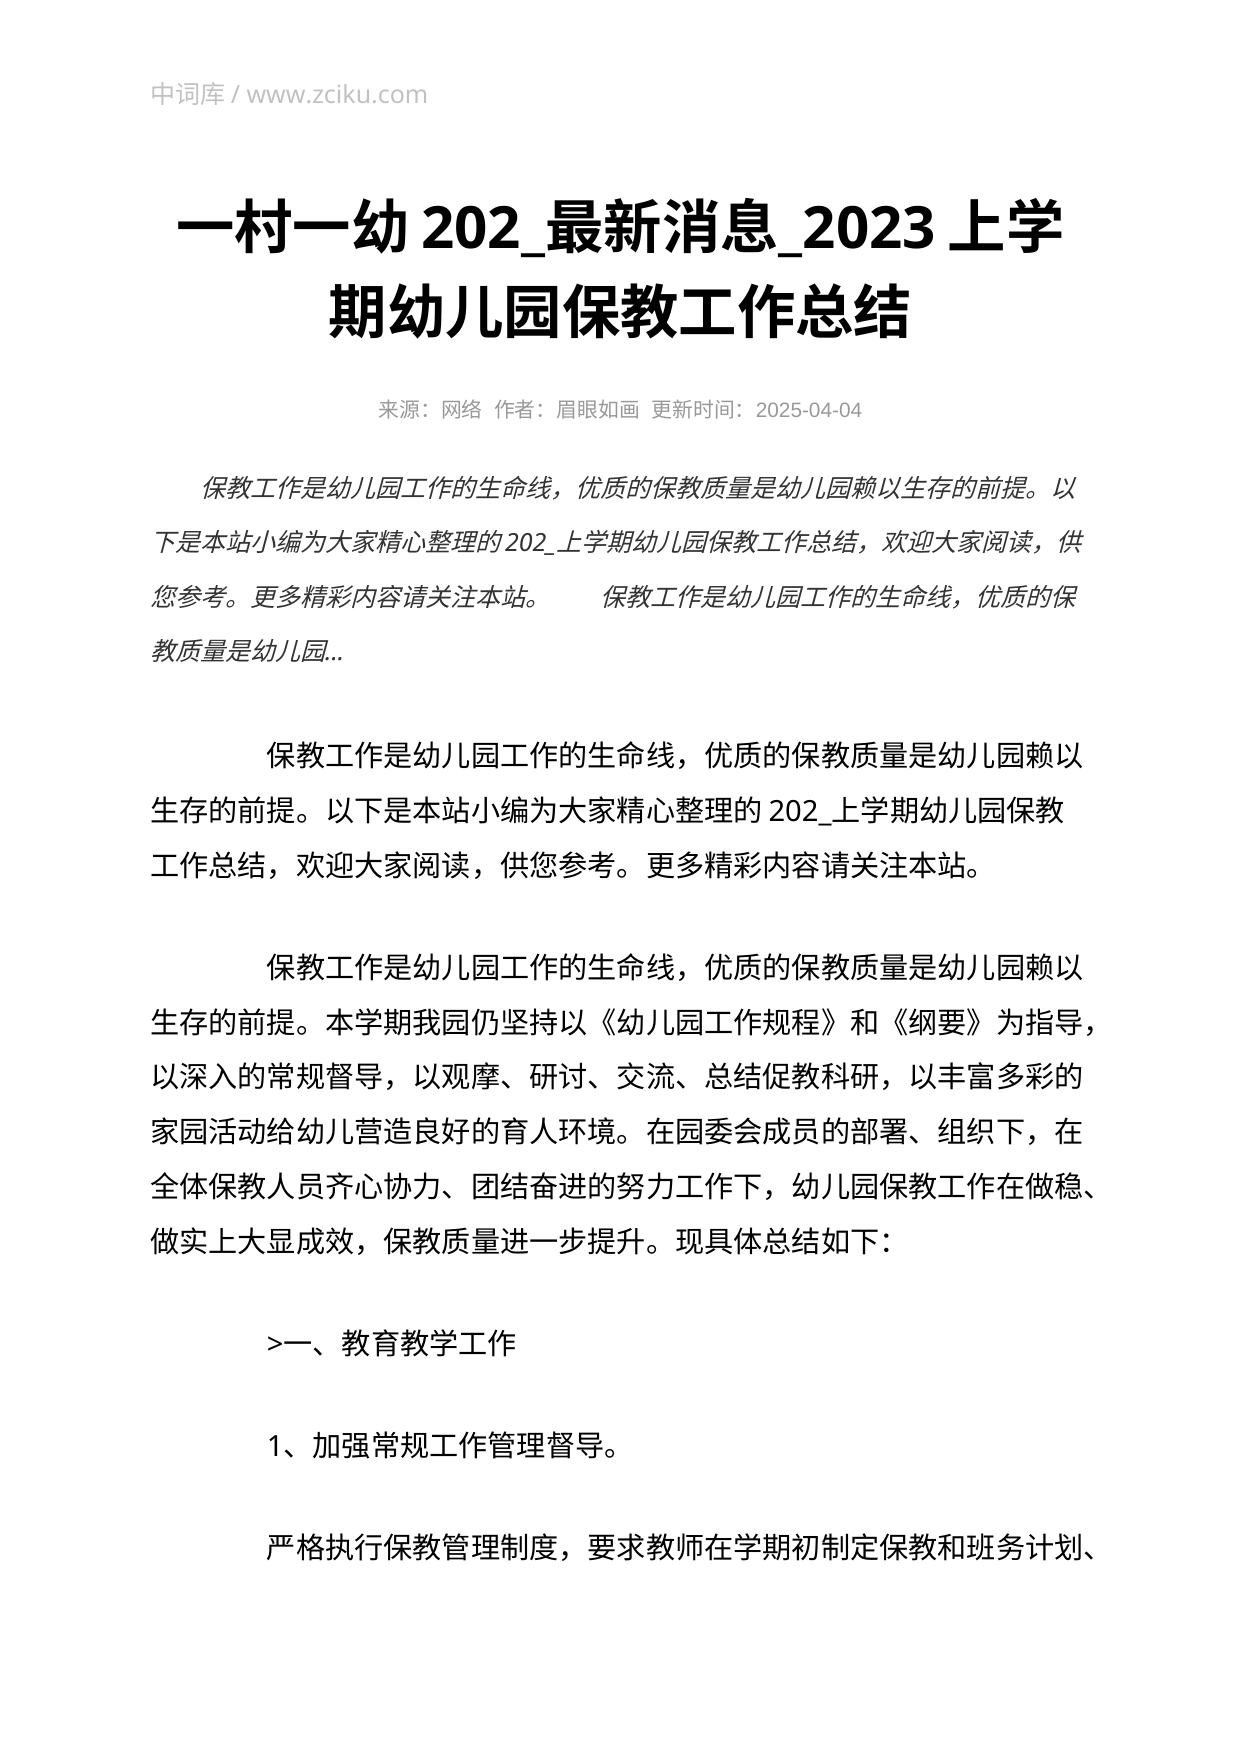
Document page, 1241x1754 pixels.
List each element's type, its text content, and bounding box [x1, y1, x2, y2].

text 保教工作是幼儿园工作的生命线，优质的保教质量是幼儿园赖以生存的前提。以下是本站小编为大家精心整理的202_上学期幼儿园保教工作总结，欢迎大家阅读，供您参考。更多精彩内容请关注本站。 [150, 733, 1090, 885]
text 1、加强常规工作管理督导。 [150, 1422, 1090, 1465]
text 来源：网络 作者：眉眼如画 更新时间：2025-04-04 [150, 397, 1090, 421]
subtitle 一村一幼202_最新消息_2023上学期幼儿园保教工作总结 [150, 181, 1090, 351]
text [150, 1524, 1090, 1567]
text >一、教育教学工作 [150, 1321, 1090, 1363]
text 保教工作是幼儿园工作的生命线，优质的保教质量是幼儿园赖以生存的前提。以下是本站小编为大家精心整理的202_上学期幼儿园保教工作总结，欢迎大家阅读，供您参考。更多精彩内容请关注本站。 保教工作是幼儿园工作的生命线，优质的保教质量是幼儿园... [150, 468, 1090, 668]
text 保教工作是幼儿园工作的生命线，优质的保教质量是幼儿园赖以生存的前提。本学期我园仍坚持以《幼儿园工作规程》和《纲要》为指导，以深入的常规督导，以观摩、研讨、交流、总结促教科研，以丰富多彩的家园活动给幼儿营造良好的育人环境。在园委会成员的部署、组织下，在全体保教人员齐心协力、团结奋进的努力工作下，幼儿园保教工作在做稳、做实上大显成效，保教质量进一步提升。现具体总结如下： [150, 944, 1090, 1261]
